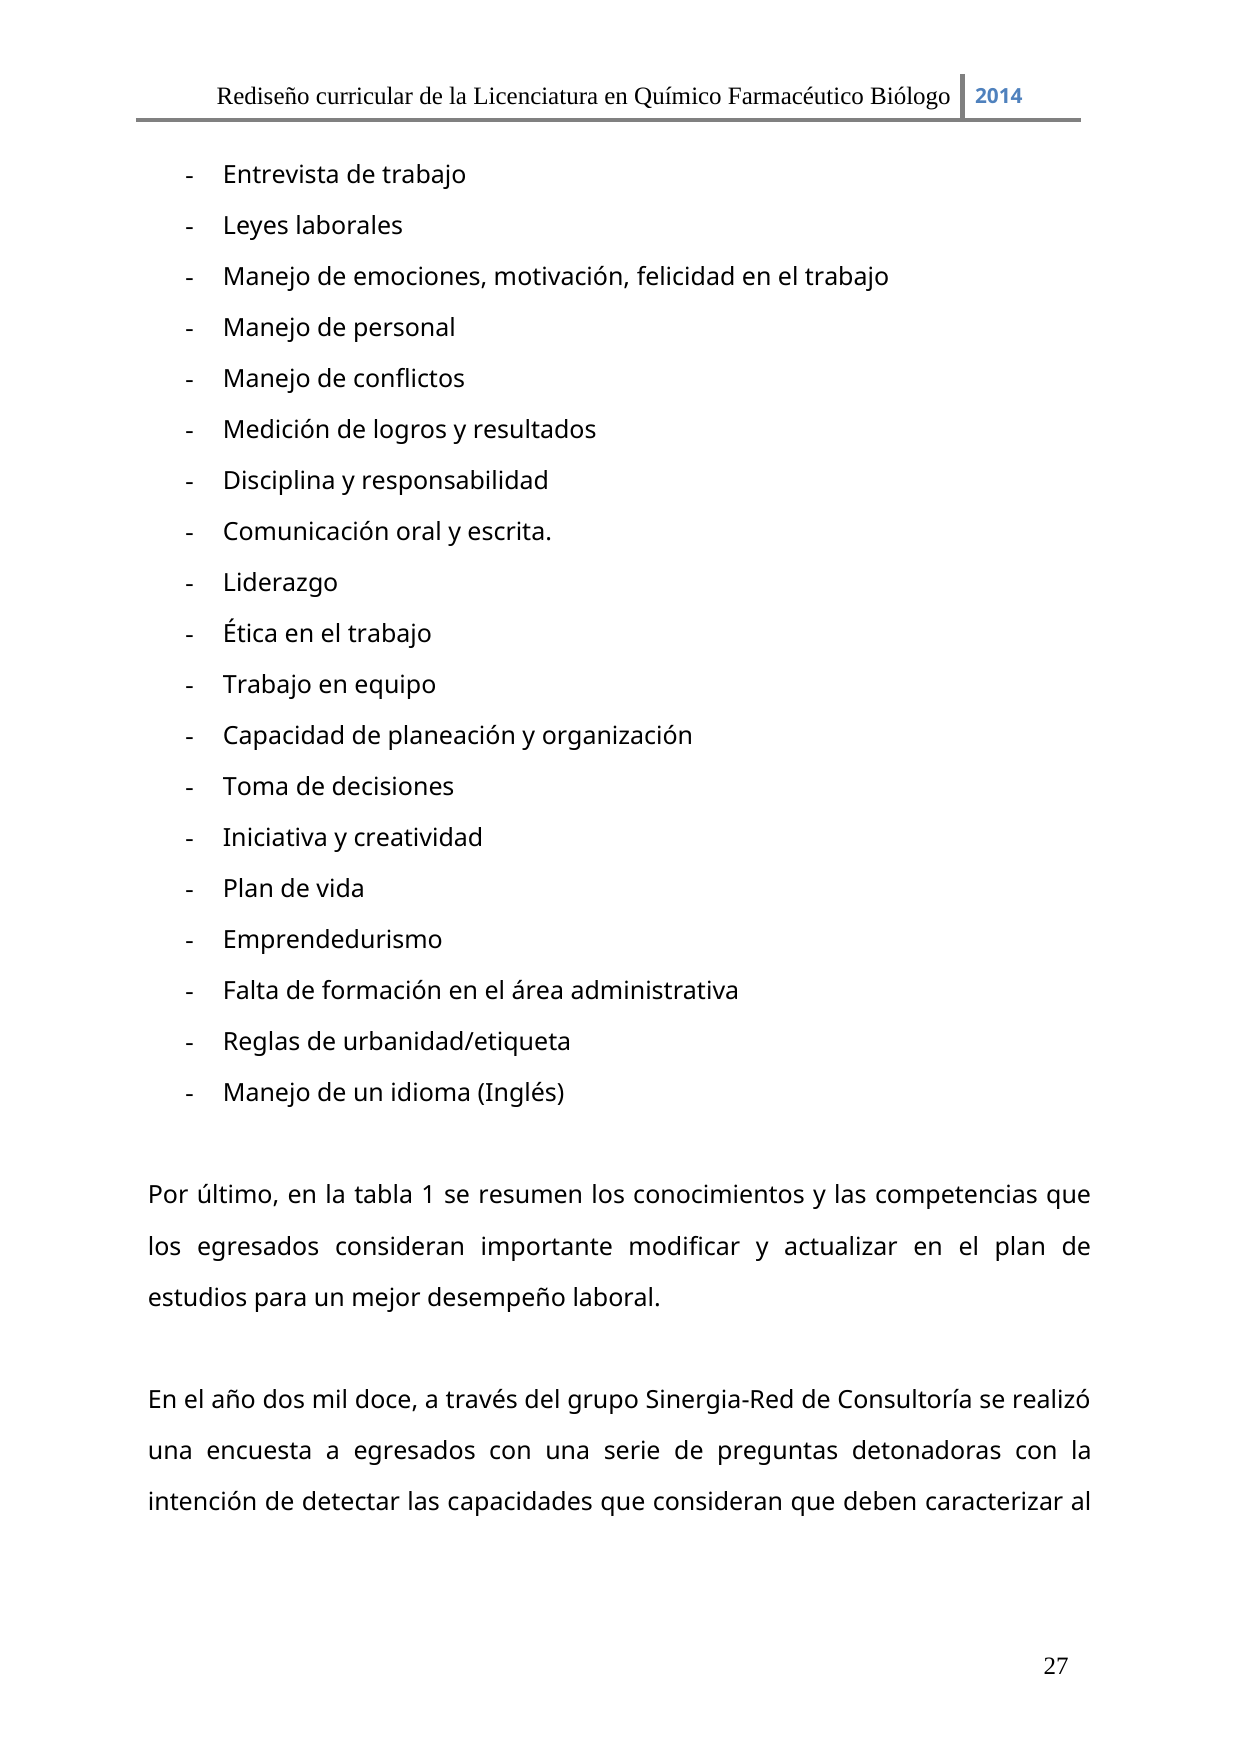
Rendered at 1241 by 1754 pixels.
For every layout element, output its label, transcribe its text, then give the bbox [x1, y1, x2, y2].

list Falta de formación en el área administrativa [185, 973, 1092, 1007]
list Capacidad de planeación y organización [185, 718, 1092, 752]
list Reglas de urbanidad/etiqueta [185, 1024, 1092, 1058]
list Plan de vida [185, 871, 1092, 905]
list Disciplina y responsabilidad [185, 462, 1092, 497]
text Por último, en la tabla 1 se resumen los conocimientos y las competencias que los egresados consideran importante modificar y actualizar en el plan de estudios para un mejor desempeño laboral. [148, 1177, 1092, 1313]
list Manejo de conflictos [185, 360, 1092, 394]
list Leyes laborales [185, 207, 1092, 241]
list Liderazgo [185, 564, 1092, 599]
list Entrevista de trabajo [185, 156, 1092, 190]
list Medición de logros y resultados [185, 411, 1092, 446]
list Trabajo en equipo [185, 667, 1092, 701]
list Iniciativa y creatividad [185, 820, 1092, 854]
list Ética en el trabajo [185, 616, 1092, 650]
list Emprendedurismo [185, 922, 1092, 956]
list Manejo de un idioma (Inglés) [185, 1075, 1092, 1109]
list Manejo de emociones, motivación, felicidad en el trabajo [185, 258, 1092, 292]
list Manejo de personal [185, 309, 1092, 343]
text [148, 1381, 1092, 1517]
list Comunicación oral y escrita. [185, 513, 1092, 548]
list Toma de decisiones [185, 769, 1092, 803]
